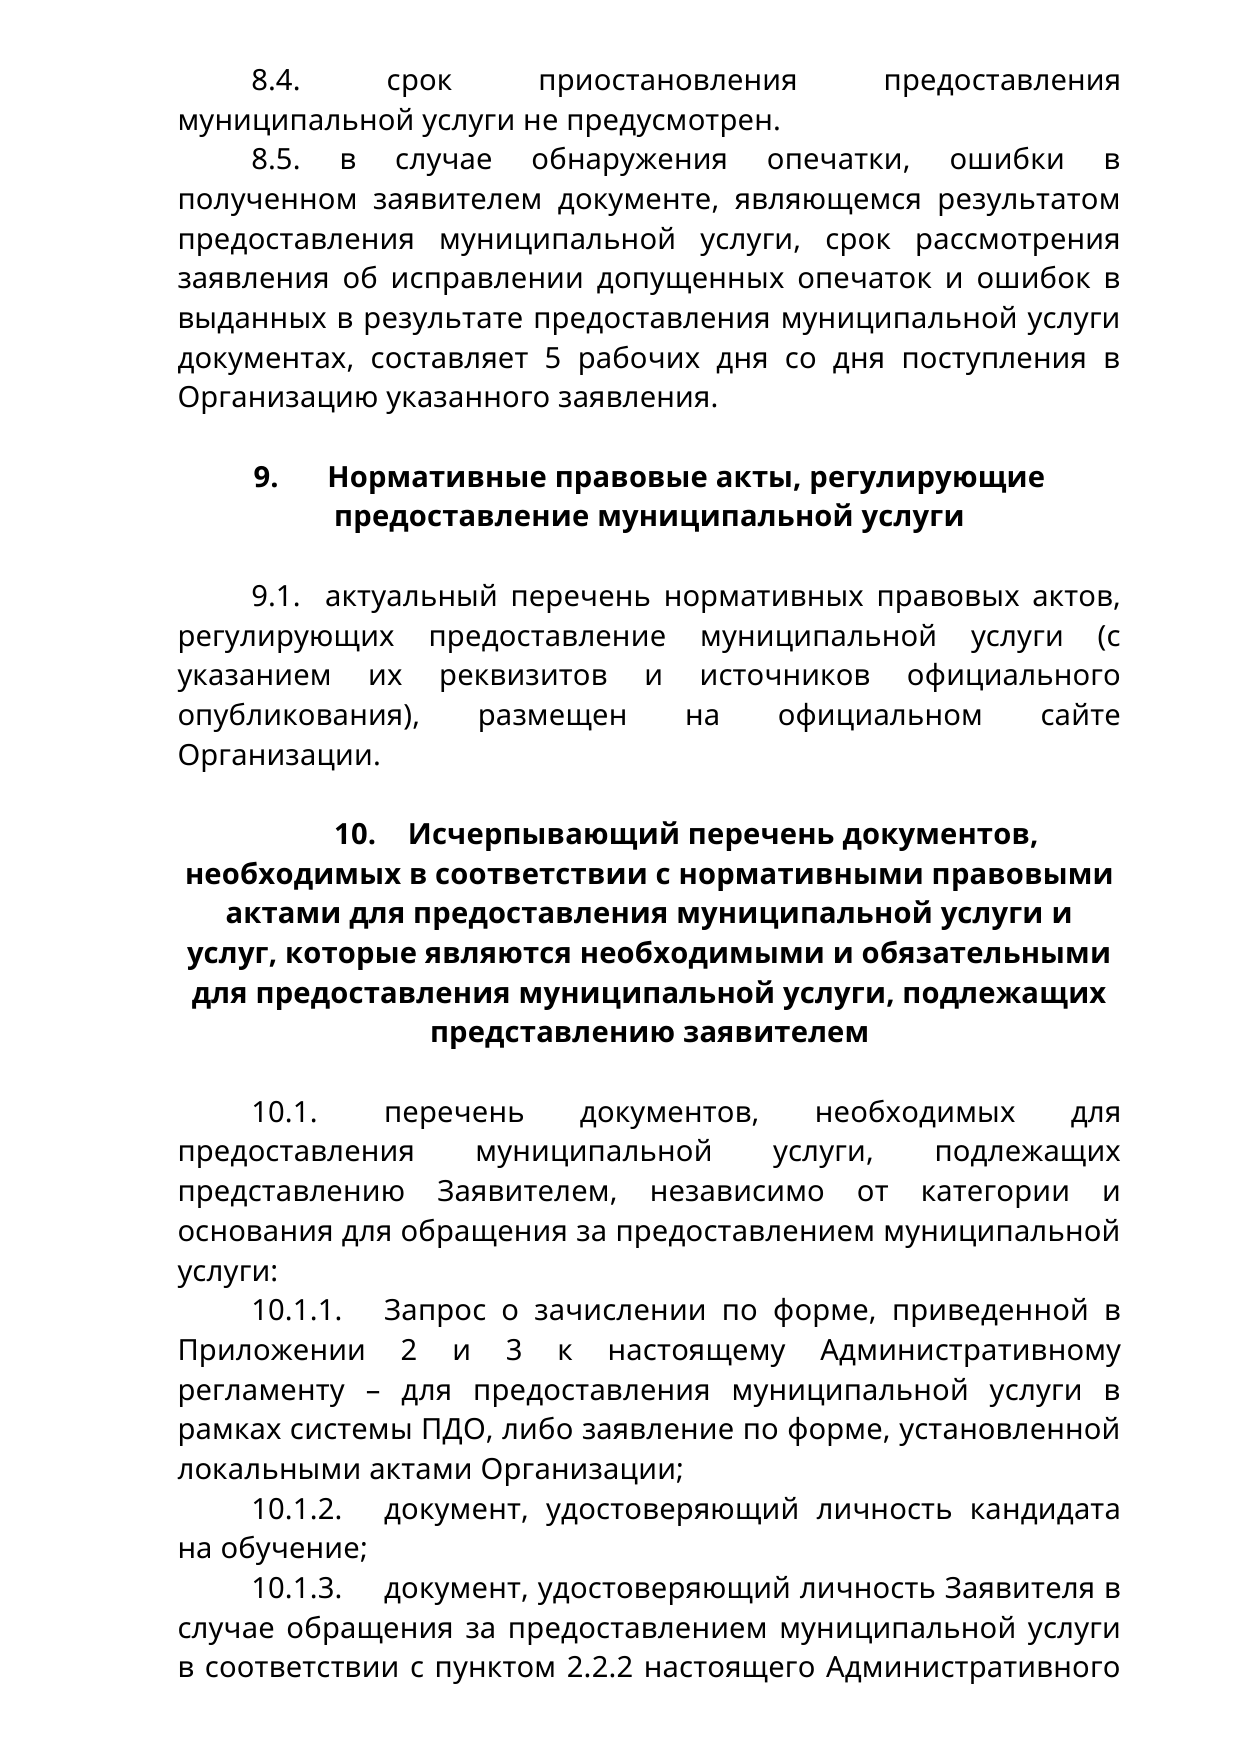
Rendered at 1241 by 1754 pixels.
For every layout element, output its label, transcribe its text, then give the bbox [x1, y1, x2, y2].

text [177, 1567, 1122, 1686]
text 10. Исчерпывающий перечень документов, необходимых в соответствии с нормативными правовыми актами для предоставления муниципальной услуги и услуг, которые являются необходимыми и обязательными для предоставления муниципальной услуги, подлежащих представлению заявителем [177, 813, 1122, 1051]
text 9.1. актуальный перечень нормативных правовых актов, регулирующих предоставление муниципальной услуги (с указанием их реквизитов и источников официального опубликования), размещен на официальном сайте Организации. [177, 575, 1122, 773]
text 10.1.2. документ, удостоверяющий личность кандидата на обучение; [177, 1488, 1122, 1567]
text 8.4. срок приостановления предоставления муниципальной услуги не предусмотрен. [177, 59, 1122, 138]
text 9. Нормативные правовые акты, регулирующие предоставление муниципальной услуги [177, 456, 1122, 535]
text 10.1. перечень документов, необходимых для предоставления муниципальной услуги, подлежащих представлению Заявителем, независимо от категории и основания для обращения за предоставлением муниципальной услуги: [177, 1091, 1122, 1289]
text 10.1.1. Запрос о зачислении по форме, приведенной в Приложении 2 и 3 к настоящему Административному регламенту – для предоставления муниципальной услуги в рамках системы ПДО, либо заявление по форме, установленной локальными актами Организации; [177, 1289, 1122, 1488]
text 8.5. в случае обнаружения опечатки, ошибки в полученном заявителем документе, являющемся результатом предоставления муниципальной услуги, срок рассмотрения заявления об исправлении допущенных опечаток и ошибок в выданных в результате предоставления муниципальной услуги документах, составляет 5 рабочих дня со дня поступления в Организацию указанного заявления. [177, 138, 1122, 416]
